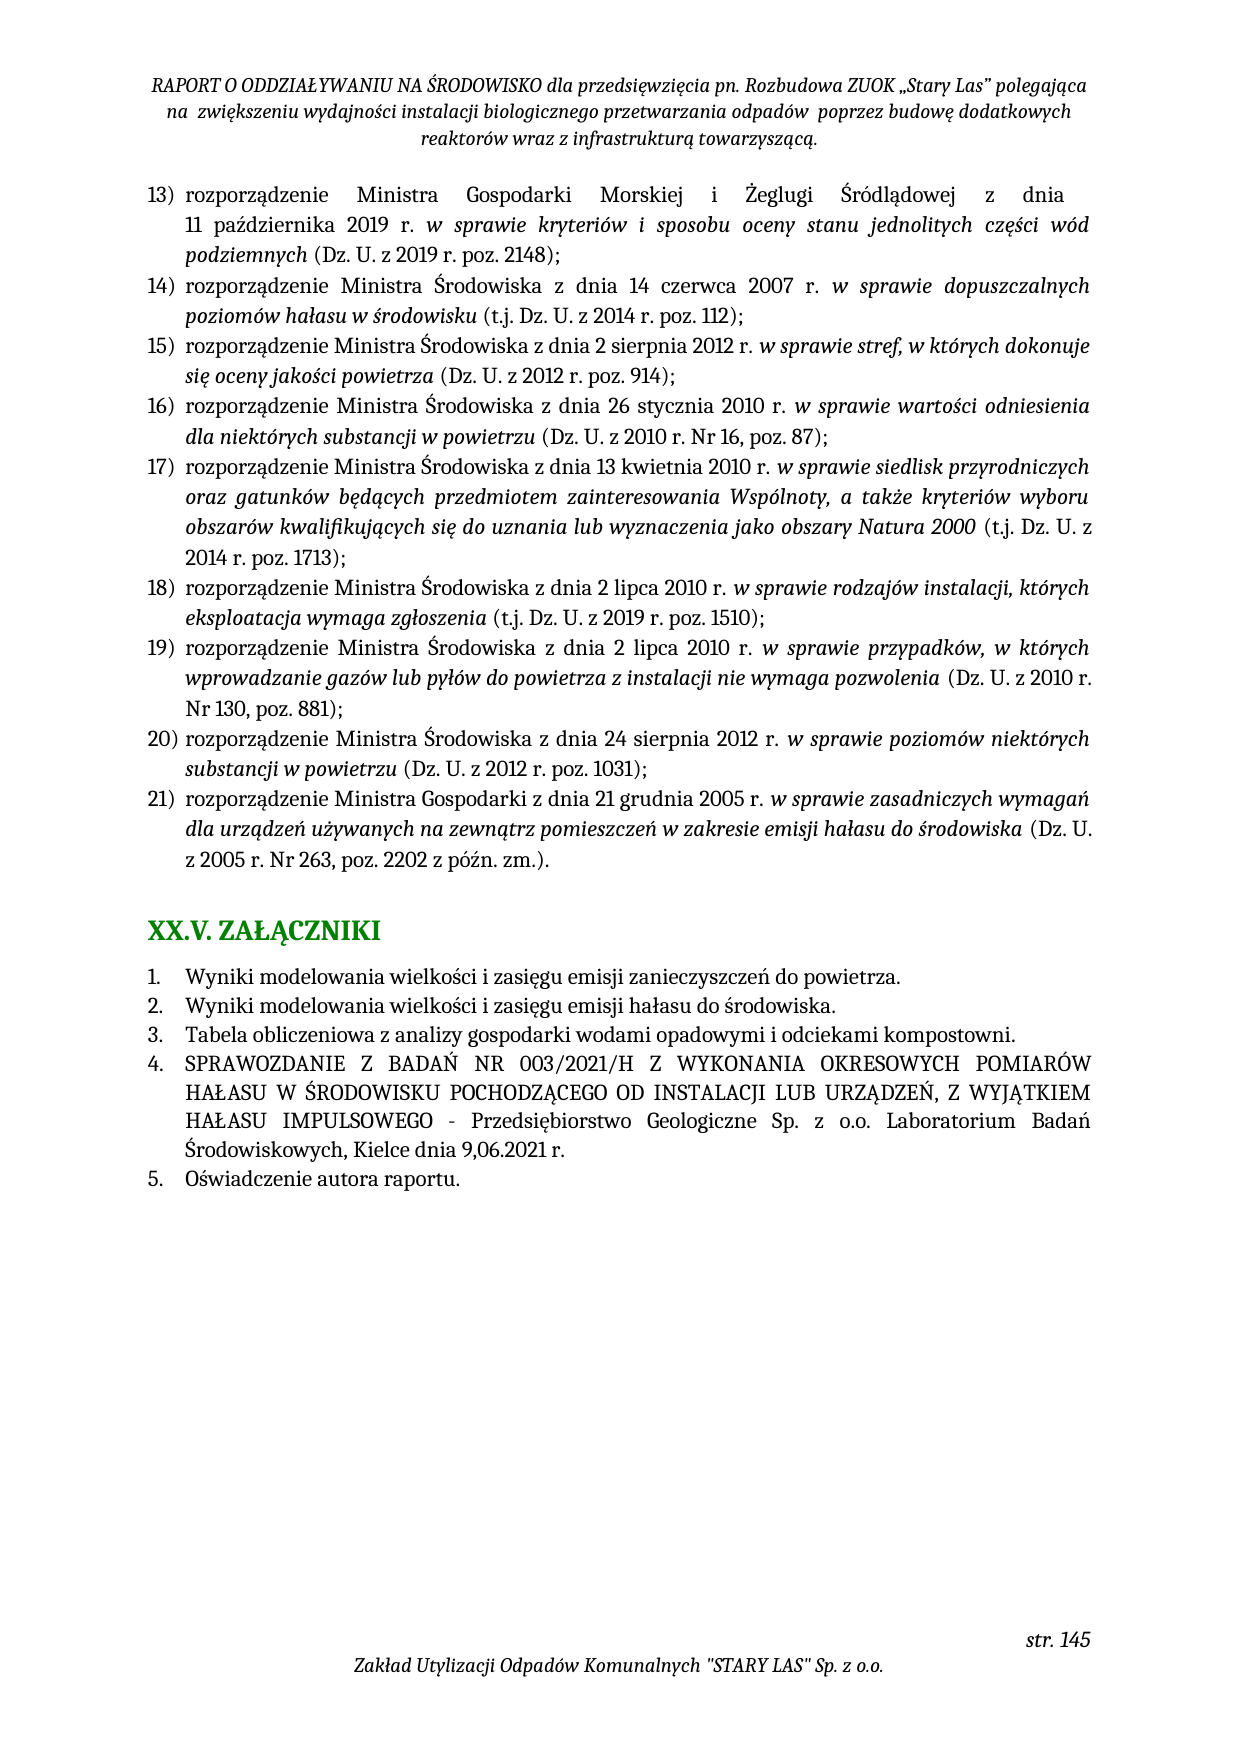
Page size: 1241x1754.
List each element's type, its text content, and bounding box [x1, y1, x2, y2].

list rozporządzenie Ministra Środowiska z dnia 2 lipca 2010 r. w sprawie rodzajów instalacji, których eksploatacja wymaga zgłoszenia (t.j. Dz. U. z 2019 r. poz. 1510); [148, 574, 1092, 631]
list rozporządzenie Ministra Gospodarki z dnia 21 grudnia 2005 r. w sprawie zasadniczych wymagań dla urządzeń używanych na zewnątrz pomieszczeń w zakresie emisji hałasu do środowiska (Dz. U. z 2005 r. Nr 263, poz. 2202 z późn. zm.). [148, 786, 1092, 873]
list rozporządzenie Ministra Środowiska z dnia 2 sierpnia 2012 r. w sprawie stref, w których dokonuje się oceny jakości powietrza (Dz. U. z 2012 r. poz. 914); [148, 333, 1092, 389]
list rozporządzenie Ministra Środowiska z dnia 26 stycznia 2010 r. w sprawie wartości odniesienia dla niektórych substancji w powietrzu (Dz. U. z 2010 r. Nr 16, poz. 87); [148, 393, 1092, 450]
list rozporządzenie Ministra Środowiska z dnia 13 kwietnia 2010 r. w sprawie siedlisk przyrodniczych oraz gatunków będących przedmiotem zainteresowania Wspólnoty, a także kryteriów wyboru obszarów kwalifikujących się do uznania lub wyznaczenia jako obszary Natura 2000 (t.j. Dz. U. z 2014 r. poz. 1713); [148, 454, 1092, 571]
list Oświadczenie autora raportu. [148, 1166, 1092, 1193]
list Tabela obliczeniowa z analizy gospodarki wodami opadowymi i odciekami kompostowni. [148, 1021, 1092, 1048]
list rozporządzenie Ministra Środowiska z dnia 24 sierpnia 2012 r. w sprawie poziomów niektórych substancji w powietrzu (Dz. U. z 2012 r. poz. 1031); [148, 726, 1092, 782]
subtitle XX.V. ZAŁĄCZNIKI [148, 914, 1092, 948]
list Wyniki modelowania wielkości i zasięgu emisji hałasu do środowiska. [148, 992, 1092, 1019]
list Wyniki modelowania wielkości i zasięgu emisji zanieczyszczeń do powietrza. [148, 963, 1092, 990]
list rozporządzenie Ministra Środowiska z dnia 14 czerwca 2007 r. w sprawie dopuszczalnych poziomów hałasu w środowisku (t.j. Dz. U. z 2014 r. poz. 112); [148, 272, 1092, 329]
list SPRAWOZDANIE Z BADAŃ NR 003/2021/H Z WYKONANIA OKRESOWYCH POMIARÓW HAŁASU W ŚRODOWISKU POCHODZĄCEGO OD INSTALACJI LUB URZĄDZEŃ, Z WYJĄTKIEM HAŁASU IMPULSOWEGO - Przedsiębiorstwo Geologiczne Sp. z o.o. Laboratorium Badań Środowiskowych, Kielce dnia 9,06.2021 r. [148, 1050, 1092, 1164]
list rozporządzenie Ministra Gospodarki Morskiej i Żeglugi Śródlądowej z dnia 11 października 2019 r. w sprawie kryteriów i sposobu oceny stanu jednolitych części wód podziemnych (Dz. U. z 2019 r. poz. 2148); [148, 182, 1092, 269]
list rozporządzenie Ministra Środowiska z dnia 2 lipca 2010 r. w sprawie przypadków, w których wprowadzanie gazów lub pyłów do powietrza z instalacji nie wymaga pozwolenia (Dz. U. z 2010 r. Nr 130, poz. 881); [148, 635, 1092, 722]
